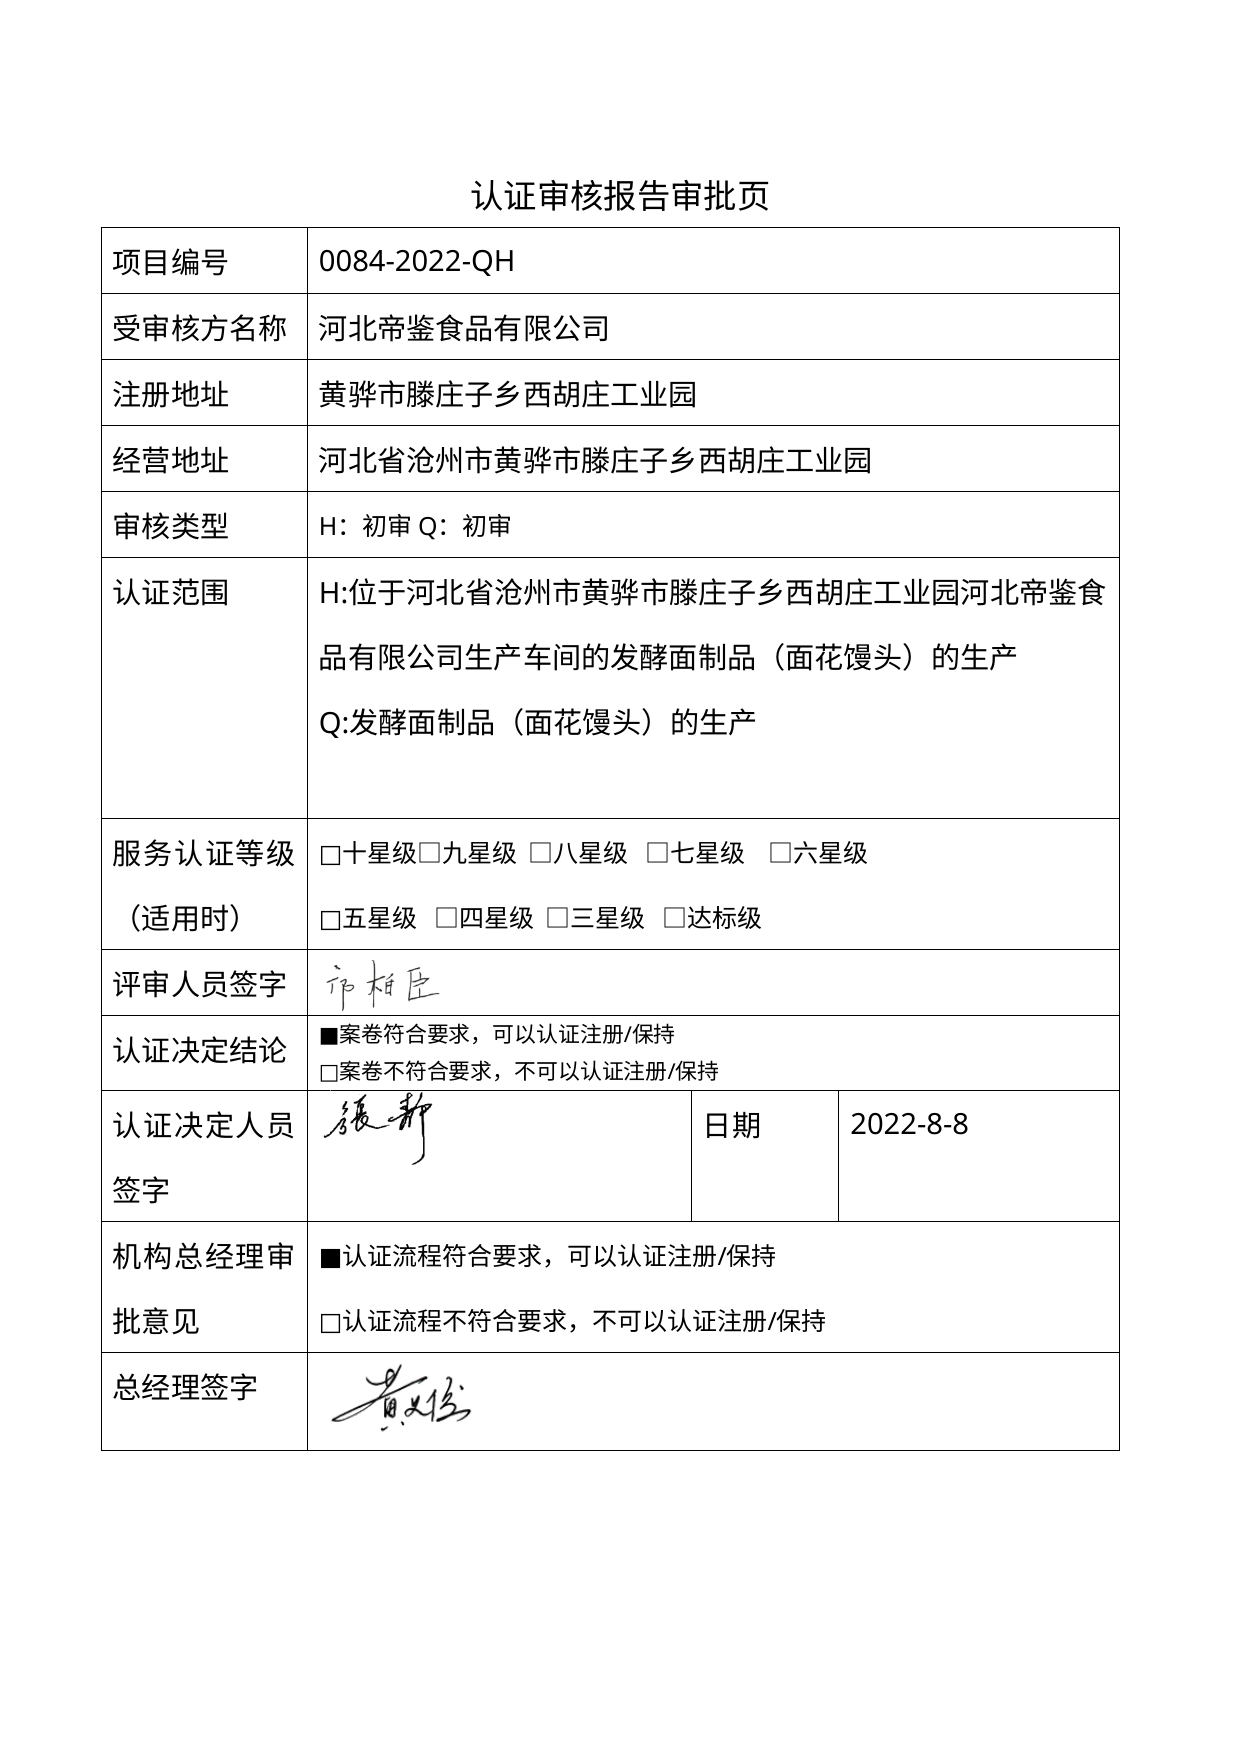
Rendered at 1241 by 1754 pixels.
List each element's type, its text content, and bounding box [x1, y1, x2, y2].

table_cell [308, 950, 1119, 1015]
table_cell 认证范围 [102, 558, 307, 818]
table_cell 认证决定结论 [102, 1016, 307, 1090]
picture [318, 1090, 444, 1165]
table_header 项目编号 [102, 228, 307, 293]
table_cell H：初审 Q：初审 [308, 492, 1119, 557]
table_cell H:位于河北省沧州市黄骅市滕庄子乡西胡庄工业园河北帝鉴食品有限公司生产车间的发酵面制品（面花馒头）的生产 Q:发酵面制品（面花馒头）的生产 [308, 558, 1119, 818]
table_cell 总经理签字 [102, 1353, 307, 1450]
table_cell 经营地址 [102, 426, 307, 491]
table_cell ■案卷符合要求，可以认证注册/保持 □案卷不符合要求，不可以认证注册/保持 [308, 1016, 1119, 1090]
table_cell 河北帝鉴食品有限公司 [308, 294, 1119, 359]
table_cell [308, 1353, 1119, 1450]
table_cell 认证决定人员签字 [102, 1091, 307, 1221]
picture [318, 1352, 488, 1442]
table_cell 黄骅市滕庄子乡西胡庄工业园 [308, 360, 1119, 425]
table_header 0084-2022-QH [308, 228, 1119, 293]
table_cell 评审人员签字 [102, 950, 307, 1015]
table_cell [308, 1091, 691, 1221]
picture [318, 950, 444, 1013]
table_cell 河北省沧州市黄骅市滕庄子乡西胡庄工业园 [308, 426, 1119, 491]
table_cell 机构总经理审批意见 [102, 1222, 307, 1352]
table_cell 受审核方名称 [102, 294, 307, 359]
table_cell □十星级□九星级 □八星级 □七星级 □六星级 □五星级 □四星级 □三星级 □达标级 [308, 819, 1119, 949]
table_cell 日期 [692, 1091, 838, 1221]
table_cell 注册地址 [102, 360, 307, 425]
table_cell 服务认证等级（适用时） [102, 819, 307, 949]
text 认证审核报告审批页 [112, 162, 1128, 227]
table_cell ■认证流程符合要求，可以认证注册/保持 □认证流程不符合要求，不可以认证注册/保持 [308, 1222, 1119, 1352]
table_cell 2022-8-8 [839, 1091, 1119, 1221]
table_cell 审核类型 [102, 492, 307, 557]
